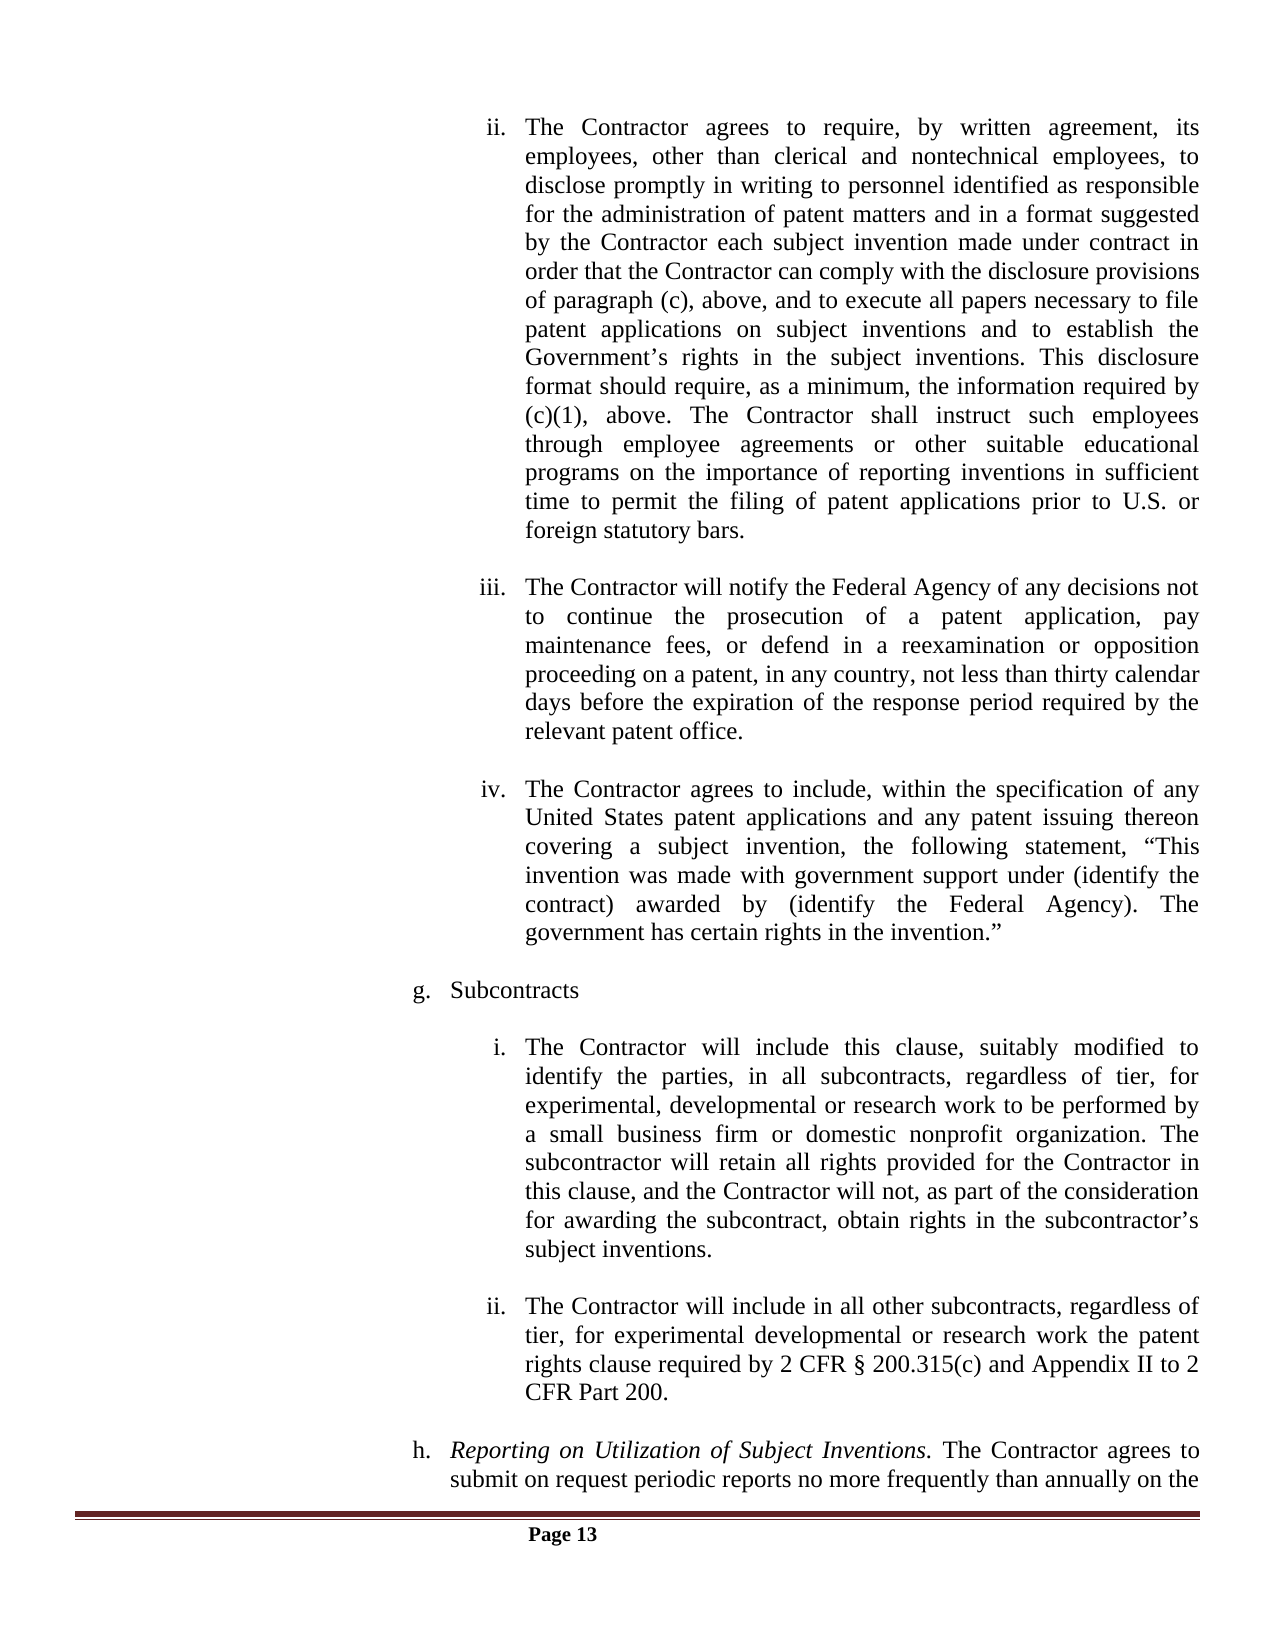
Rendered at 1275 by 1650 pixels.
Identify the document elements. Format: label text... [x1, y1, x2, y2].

list Subcontracts [412, 975, 1200, 1004]
list The Contractor agrees to include, within the specification of any United States patent applications and any patent issuing thereon covering a subject invention, the following statement, “This invention was made with government support under (identify the contract) awarded by (identify the Federal Agency). The government has certain rights in the invention.” [506, 774, 1200, 946]
list The Contractor will notify the Federal Agency of any decisions not to continue the prosecution of a patent application, pay maintenance fees, or defend in a reexamination or opposition proceeding on a patent, in any country, not less than thirty calendar days before the expiration of the response period required by the relevant patent office. [506, 572, 1200, 745]
list The Contractor will include in all other subcontracts, regardless of tier, for experimental developmental or research work the patent rights clause required by 2 CFR § 200.315(c) and Appendix II to 2 CFR Part 200. [506, 1291, 1200, 1406]
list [412, 1435, 1200, 1492]
list The Contractor will include this clause, suitably modified to identify the parties, in all subcontracts, regardless of tier, for experimental, developmental or research work to be performed by a small business firm or domestic nonprofit organization. The subcontractor will retain all rights provided for the Contractor in this clause, and the Contractor will not, as part of the consideration for awarding the subcontract, obtain rights in the subcontractor’s subject inventions. [506, 1032, 1200, 1262]
list The Contractor agrees to require, by written agreement, its employees, other than clerical and nontechnical employees, to disclose promptly in writing to personnel identified as responsible for the administration of patent matters and in a format suggested by the Contractor each subject invention made under contract in order that the Contractor can comply with the disclosure provisions of paragraph (c), above, and to execute all papers necessary to file patent applications on subject inventions and to establish the Government’s rights in the subject inventions. This disclosure format should require, as a minimum, the information required by (c)(1), above. The Contractor shall instruct such employees through employee agreements or other suitable educational programs on the importance of reporting inventions in sufficient time to permit the filing of patent applications prior to U.S. or foreign statutory bars. [506, 112, 1200, 544]
